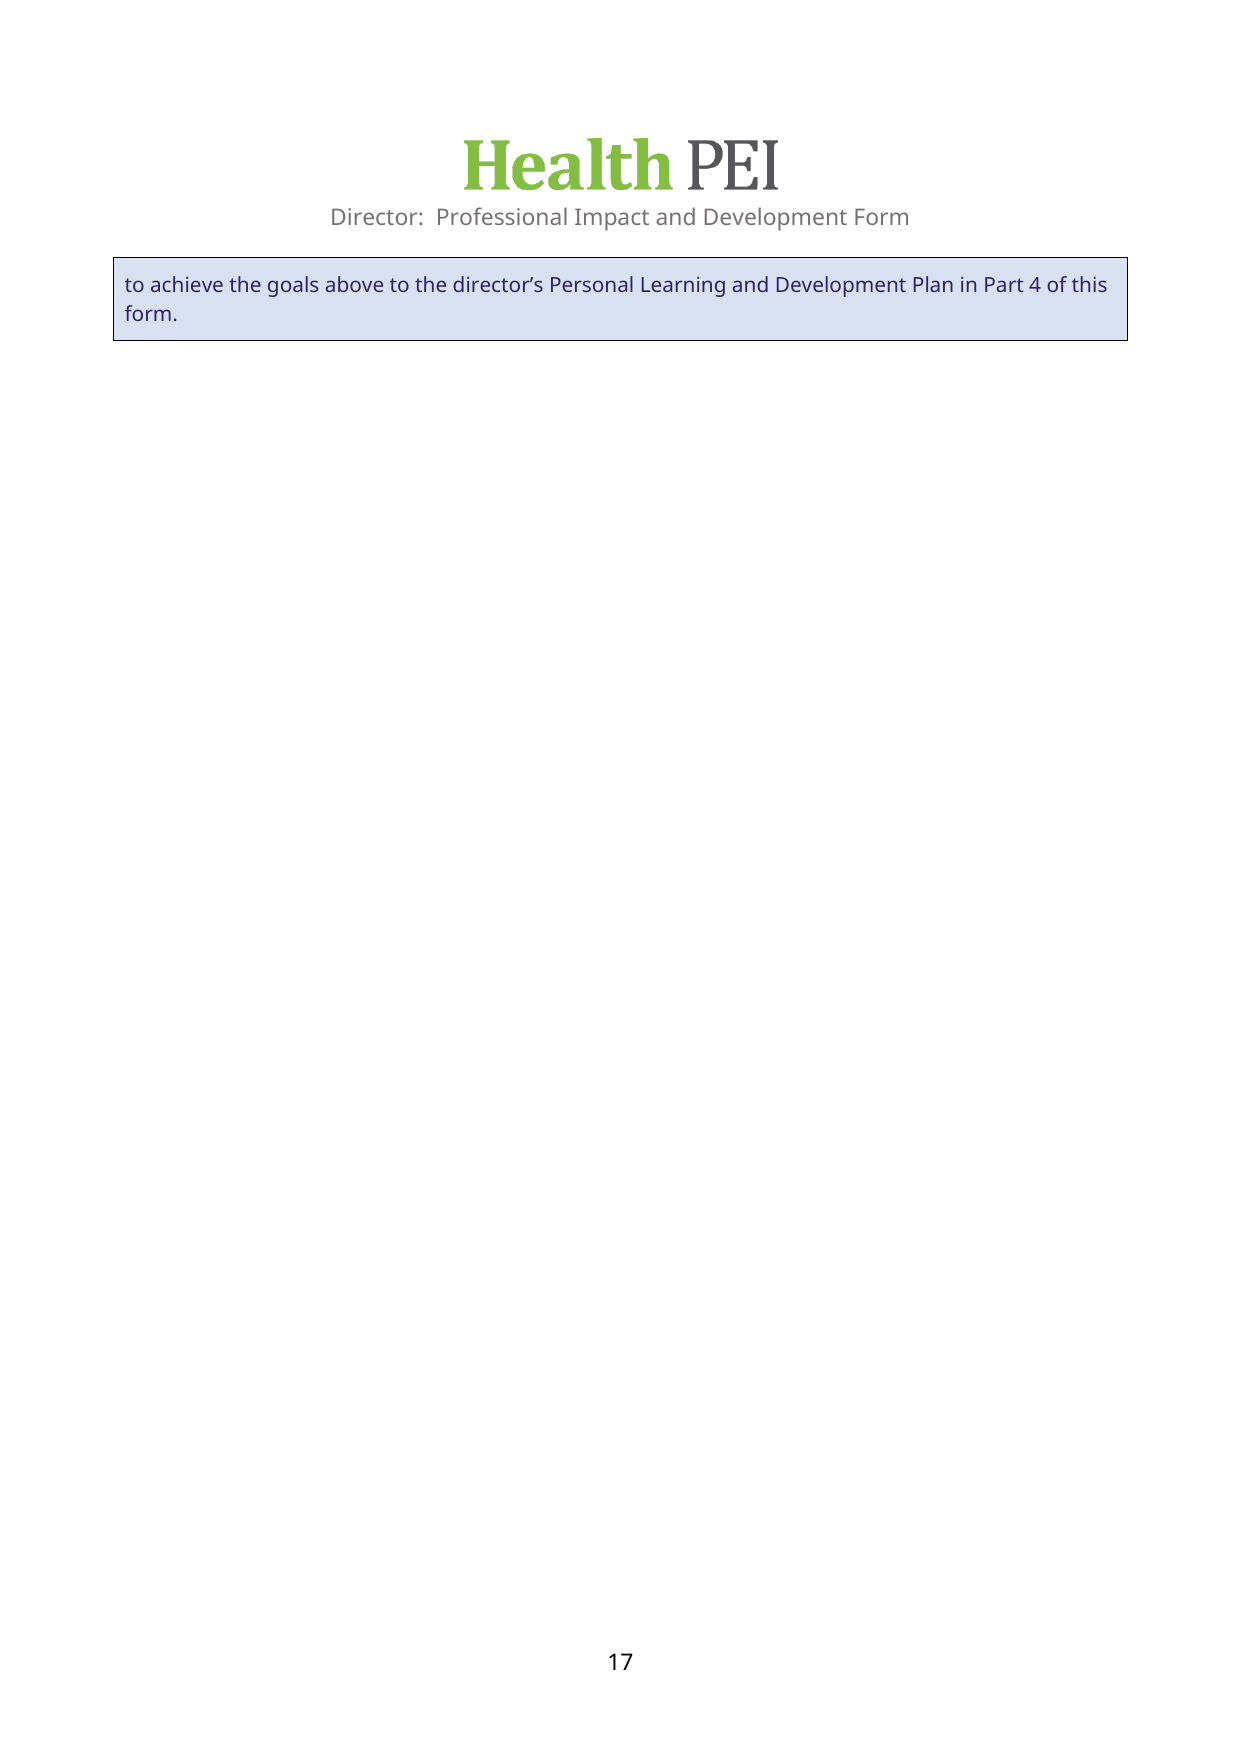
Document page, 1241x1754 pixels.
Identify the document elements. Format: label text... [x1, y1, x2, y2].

picture [460, 130, 780, 198]
